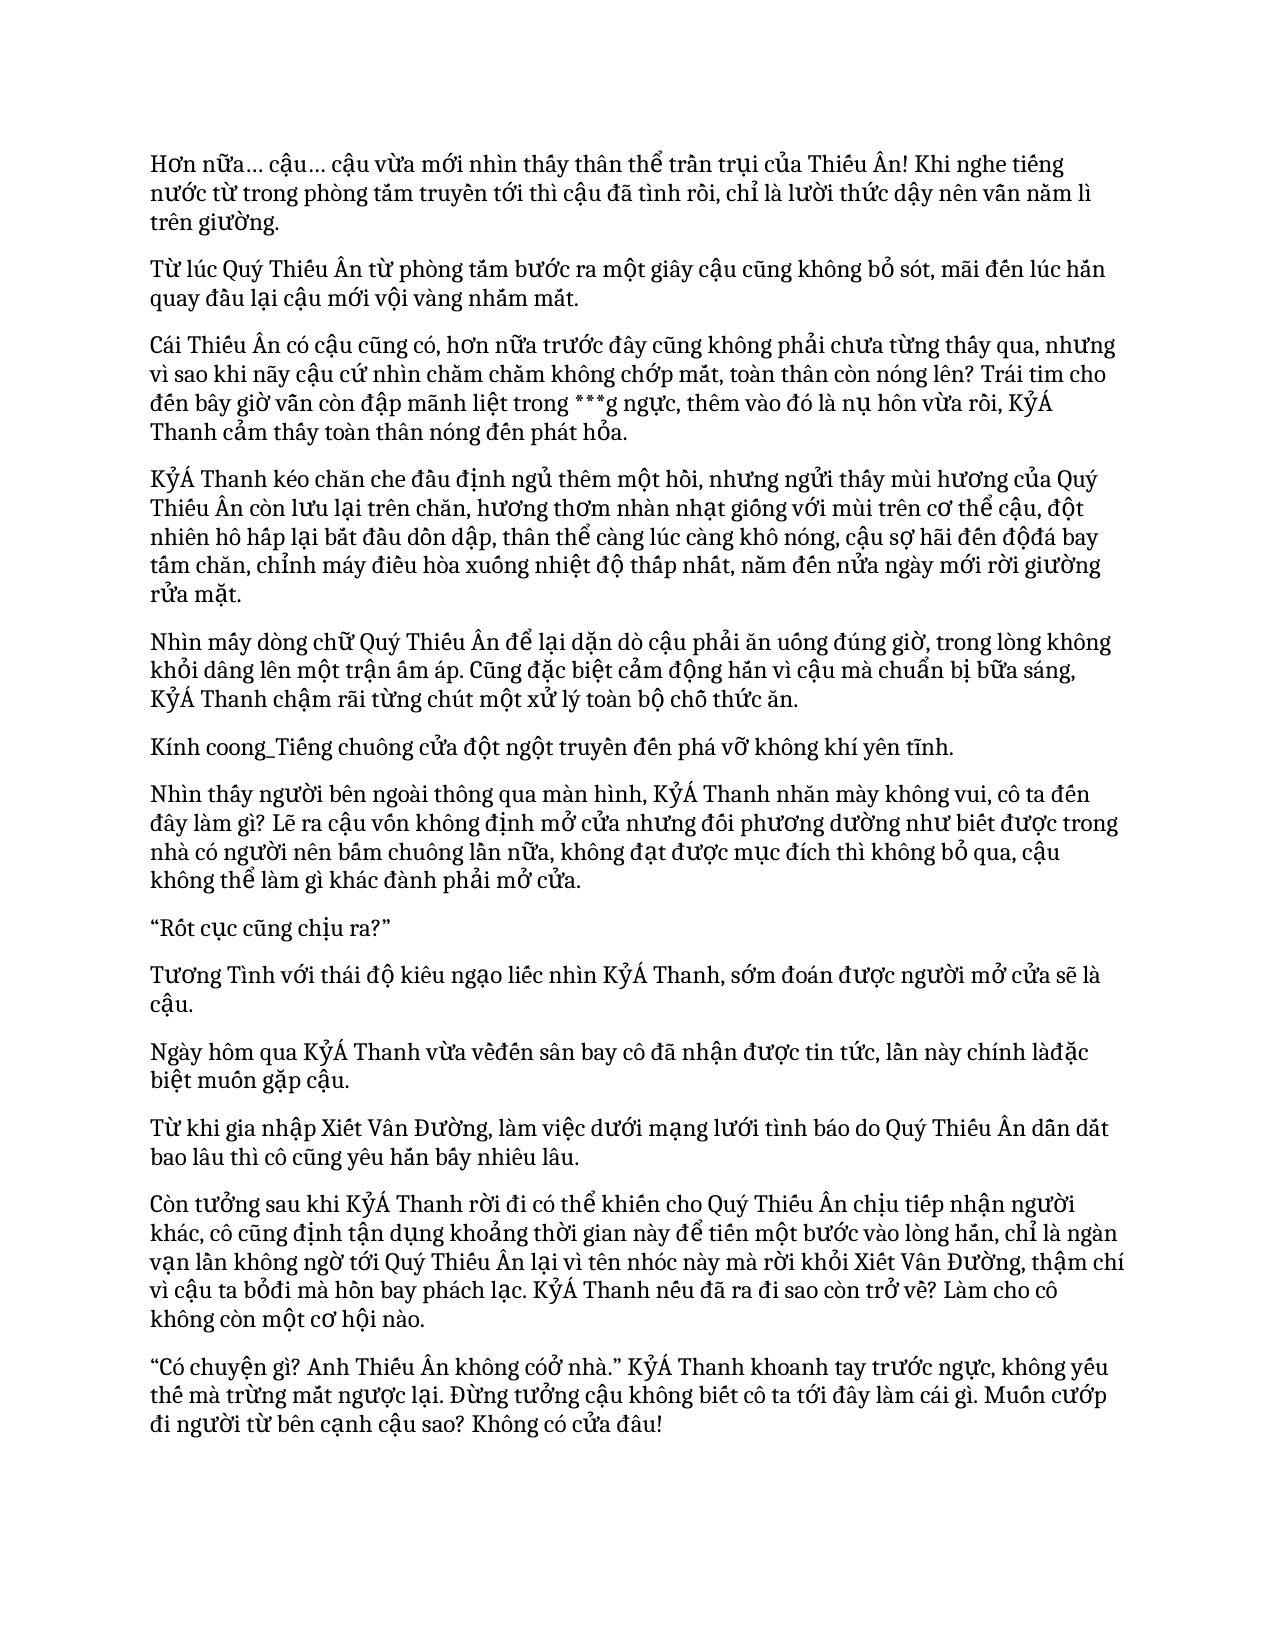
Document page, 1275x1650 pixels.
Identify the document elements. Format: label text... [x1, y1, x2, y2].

text Nhìn mấy dòng chữ Quý Thiếu Ân để lại dặn dò cậu phải ăn uống đúng giờ, trong lòng không khỏi dâng lên một trận ấm áp. Cũng đặc biệt cảm động hắn vì cậu mà chuẩn bị bữa sáng, KỷÁ Thanh chậm rãi từng chút một xử lý toàn bộ chỗ thức ăn. [150, 627, 1125, 714]
text Hơn nữa… cậu… cậu vừa mới nhìn thấy thân thể trần trụi của Thiếu Ân! Khi nghe tiếng nước từ trong phòng tắm truyền tới thì cậu đã tình rồi, chỉ là lười thức dậy nên vẫn nằm lì trên giường. [150, 150, 1125, 236]
text “Rốt cục cũng chịu ra?” [150, 914, 1125, 942]
text Tương Tình với thái độ kiêu ngạo liếc nhìn KỷÁ Thanh, sớm đoán được người mở cửa sẽ là cậu. [150, 961, 1125, 1019]
text Từ khi gia nhập Xiết Vân Đường, làm việc dưới mạng lưới tình báo do Quý Thiếu Ân dẫn dắt bao lâu thì cô cũng yêu hắn bấy nhiêu lâu. [150, 1114, 1125, 1171]
text Nhìn thấy người bên ngoài thông qua màn hình, KỷÁ Thanh nhăn mày không vui, cô ta đến đây làm gì? Lẽ ra cậu vốn không định mở cửa nhưng đối phương dường như biết được trong nhà có người nên bấm chuông lần nữa, không đạt được mục đích thì không bỏ qua, cậu không thể làm gì khác đành phải mở cửa. [150, 780, 1125, 895]
text KỷÁ Thanh kéo chăn che đầu định ngủ thêm một hồi, nhưng ngửi thấy mùi hương của Quý Thiếu Ân còn lưu lại trên chăn, hương thơm nhàn nhạt giống với mùi trên cơ thể cậu, đột nhiên hô hấp lại bắt đầu dồn dập, thân thể càng lúc càng khô nóng, cậu sợ hãi đến độđá bay tấm chăn, chỉnh máy điều hòa xuống nhiệt độ thấp nhất, nằm đến nửa ngày mới rời giường rửa mặt. [150, 465, 1125, 609]
text “Có chuyện gì? Anh Thiếu Ân không cóở nhà.” KỷÁ Thanh khoanh tay trước ngực, không yếu thế mà trừng mắt ngược lại. Đừng tưởng cậu không biết cô ta tới đây làm cái gì. Muốn cướp đi người từ bên cạnh cậu sao? Không có cửa đâu! [150, 1352, 1125, 1439]
text Từ lúc Quý Thiếu Ân từ phòng tắm bước ra một giây cậu cũng không bỏ sót, mãi đến lúc hắn quay đầu lại cậu mới vội vàng nhắm mắt. [150, 255, 1125, 312]
text Kính coong_Tiếng chuông cửa đột ngột truyền đến phá vỡ không khí yên tĩnh. [150, 732, 1125, 761]
text Cái Thiếu Ân có cậu cũng có, hơn nữa trước đây cũng không phải chưa từng thấy qua, nhưng vì sao khi nãy cậu cứ nhìn chằm chằm không chớp mắt, toàn thân còn nóng lên? Trái tim cho đến bây giờ vẫn còn đập mãnh liệt trong ***g ngực, thêm vào đó là nụ hôn vừa rồi, KỷÁ Thanh cảm thấy toàn thân nóng đến phát hỏa. [150, 331, 1125, 446]
text Ngày hôm qua KỷÁ Thanh vừa vềđến sân bay cô đã nhận được tin tức, lần này chính làđặc biệt muốn gặp cậu. [150, 1037, 1125, 1095]
text Còn tưởng sau khi KỷÁ Thanh rời đi có thể khiến cho Quý Thiếu Ân chịu tiếp nhận người khác, cô cũng định tận dụng khoảng thời gian này để tiến một bước vào lòng hắn, chỉ là ngàn vạn lần không ngờ tới Quý Thiếu Ân lại vì tên nhóc này mà rời khỏi Xiết Vân Đường, thậm chí vì cậu ta bỏđi mà hồn bay phách lạc. KỷÁ Thanh nếu đã ra đi sao còn trở về? Làm cho cô không còn một cơ hội nào. [150, 1190, 1125, 1334]
